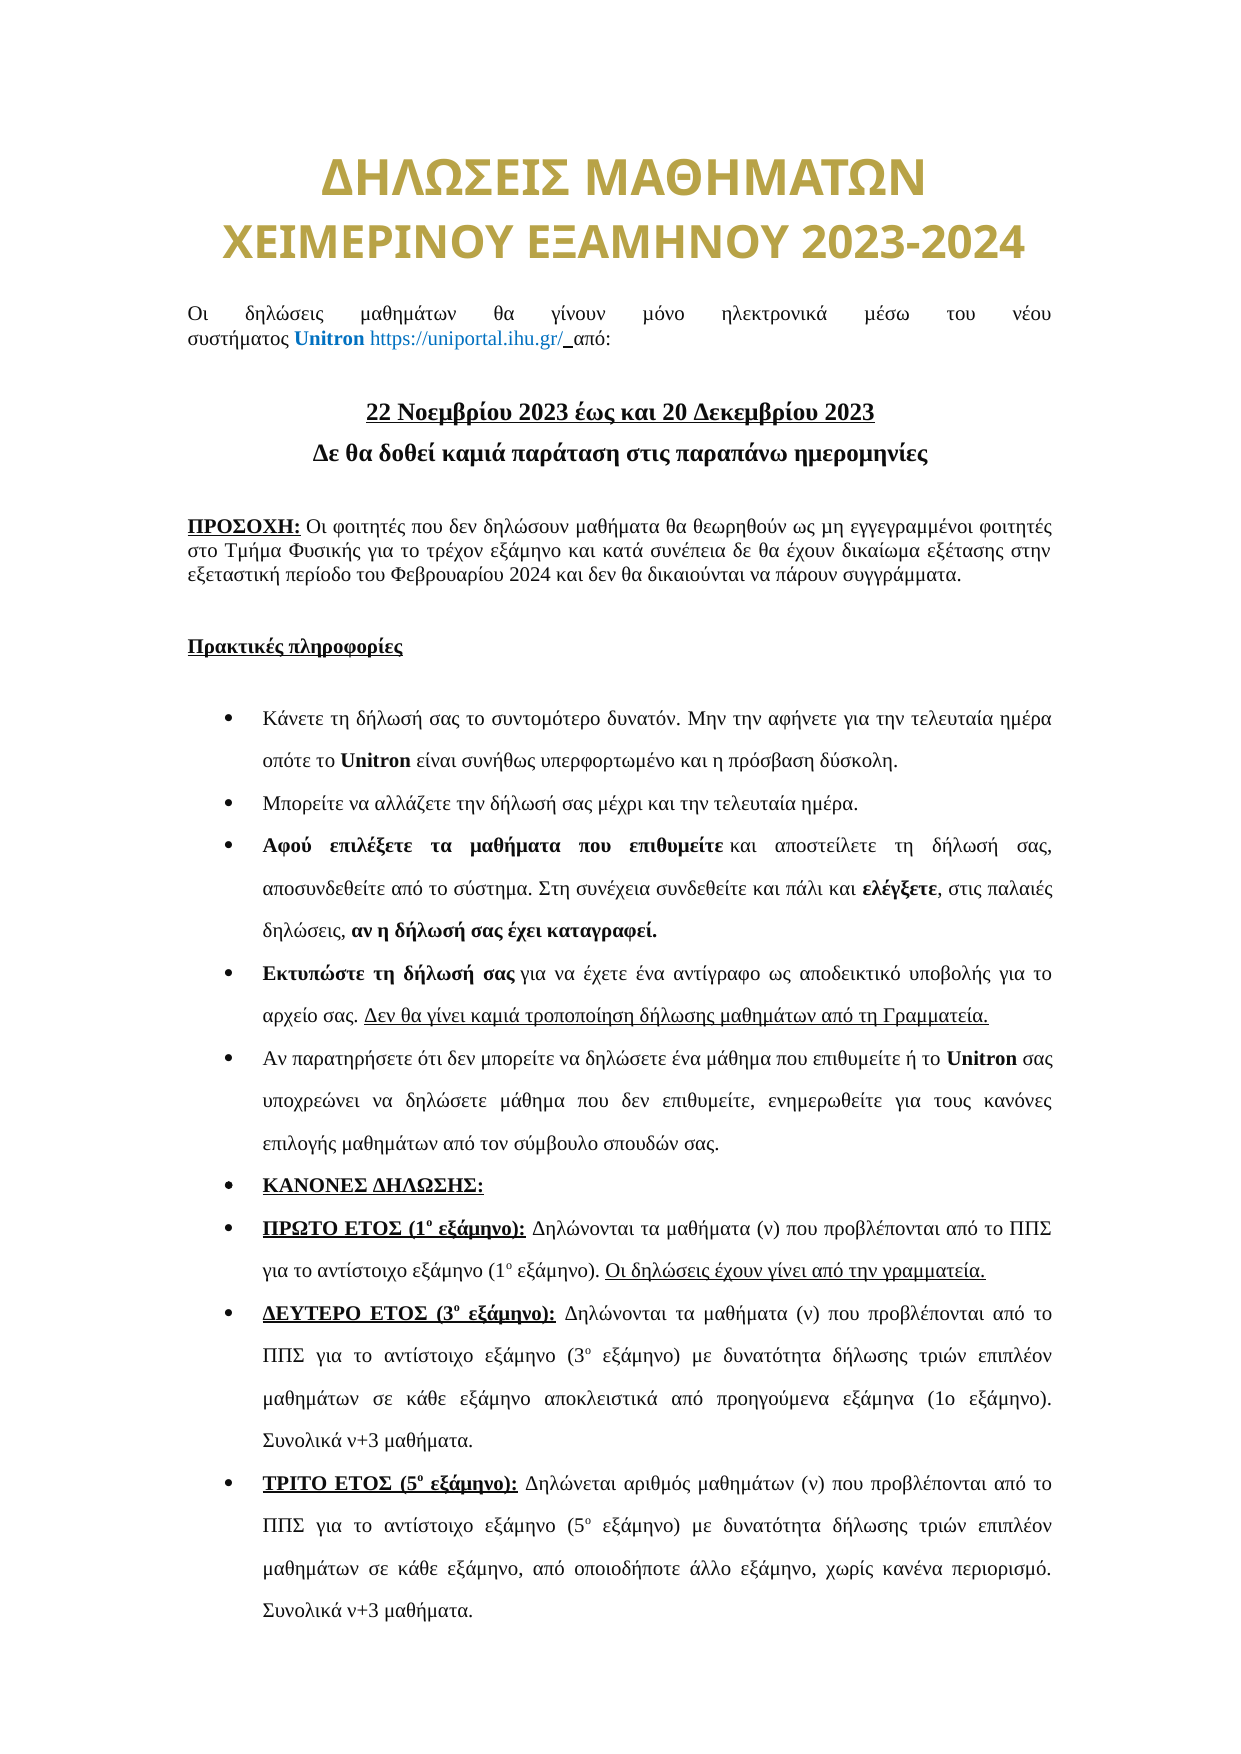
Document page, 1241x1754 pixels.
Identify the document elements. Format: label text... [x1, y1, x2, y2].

list Αφού επιλέξετε τα μαθήματα που επιθυμείτε και αποστείλετε τη δήλωσή σας, αποσυνδεθείτε από το σύστημα. Στη συνέχεια συνδεθείτε και πάλι και ελέγξετε, στις παλαιές δηλώσεις, αν η δήλωσή σας έχει καταγραφεί. [225, 814, 1053, 942]
text Πρακτικές πληροφορίες [187, 634, 1053, 658]
text ΠΡΟΣΟΧΗ: Οι φοιτητές που δεν δηλώσουν μαθήματα θα θεωρηθούν ως µη εγγεγραμμένοι φοιτητές στο Τμήμα Φυσικής για το τρέχον εξάμηνο και κατά συνέπεια δε θα έχουν δικαίωμα εξέτασης στην εξεταστική περίοδο του Φεβρουαρίου 2024 και δεν θα δικαιούνται να πάρουν συγγράμματα. [187, 514, 1053, 586]
list Μπορείτε να αλλάζετε την δήλωσή σας μέχρι και την τελευταία ημέρα. [225, 772, 1053, 814]
list ΠΡΩΤΟ ΕΤΟΣ (1ο εξάμηνο): Δηλώνονται τα μαθήματα (ν) που προβλέπονται από το ΠΠΣ για το αντίστοιχο εξάμηνο (1ο εξάμηνο). Οι δηλώσεις έχουν γίνει από την γραμματεία. [225, 1197, 1053, 1282]
list Εκτυπώστε τη δήλωσή σας για να έχετε ένα αντίγραφο ως αποδεικτικό υποβολής για το αρχείο σας. Δεν θα γίνει καμιά τροποποίηση δήλωσης μαθημάτων από τη Γραμματεία. [225, 942, 1053, 1027]
text Δε θα δοθεί καμιά παράταση στις παραπάνω ημερομηνίες [187, 438, 1053, 466]
list ΚΑΝΟΝΕΣ ΔΗΛΩΣΗΣ: [225, 1154, 1053, 1197]
list ΤΡΙΤΟ ΕΤΟΣ (5ο εξάμηνο): Δηλώνεται αριθμός μαθημάτων (ν) που προβλέπονται από το ΠΠΣ για το αντίστοιχο εξάμηνο (5ο εξάμηνο) με δυνατότητα δήλωσης τριών επιπλέον μαθημάτων σε κάθε εξάμηνο, από οποιοδήποτε άλλο εξάμηνο, χωρίς κανένα περιορισμό. Συνολικά ν+3 μαθήματα. [225, 1452, 1053, 1622]
list Κάνετε τη δήλωσή σας το συντομότερο δυνατόν. Μην την αφήνετε για την τελευταία ημέρα οπότε το Unitron είναι συνήθως υπερφορτωμένο και η πρόσβαση δύσκολη. [225, 687, 1053, 772]
text Οι δηλώσεις μαθημάτων θα γίνουν µόνο ηλεκτρονικά µέσω του νέου συστήματος Unitron https://uniportal.ihu.gr/ από: [187, 301, 1053, 349]
list ΔΕΥΤΕΡΟ ΕΤΟΣ (3ο εξάμηνο): Δηλώνονται τα μαθήματα (ν) που προβλέπονται από το ΠΠΣ για το αντίστοιχο εξάμηνο (3ο εξάμηνο) με δυνατότητα δήλωσης τριών επιπλέον μαθημάτων σε κάθε εξάμηνο αποκλειστικά από προηγούμενα εξάμηνα (1ο εξάμηνο). Συνολικά ν+3 μαθήματα. [225, 1282, 1053, 1452]
text ΔΗΛΩΣΕΙΣ ΜΑΘΗΜΑΤΩΝ ΧΕΙΜΕΡΙΝΟΥ ΕΞΑΜΗΝΟΥ 2023-2024 [195, 142, 1053, 272]
list Αν παρατηρήσετε ότι δεν μπορείτε να δηλώσετε ένα μάθημα που επιθυμείτε ή το Unitron σας υποχρεώνει να δηλώσετε μάθημα που δεν επιθυμείτε, ενημερωθείτε για τους κανόνες επιλογής μαθημάτων από τον σύμβουλο σπουδών σας. [225, 1027, 1053, 1154]
text 22 Νοεμβρίου 2023 έως και 20 Δεκεμβρίου 2023 [187, 397, 1053, 426]
